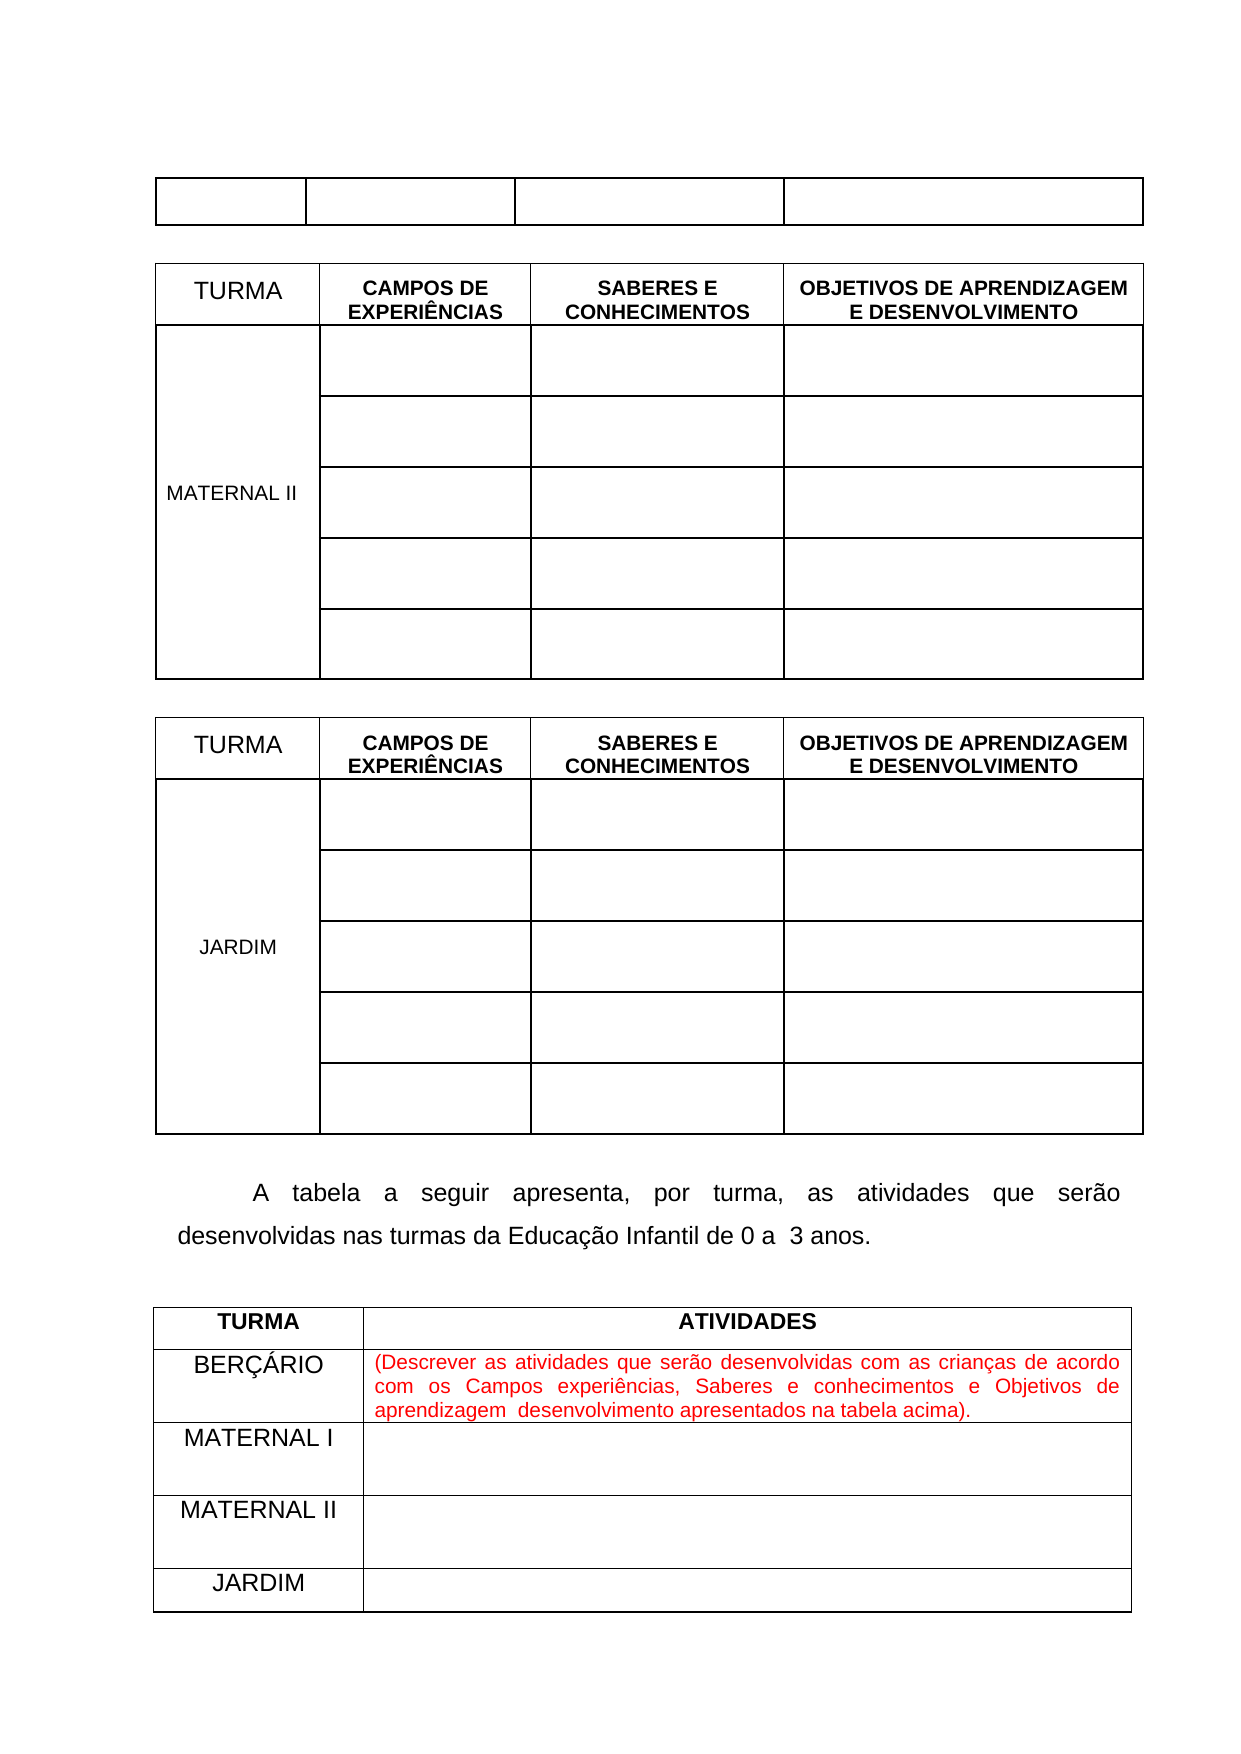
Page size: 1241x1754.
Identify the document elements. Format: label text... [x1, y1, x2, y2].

table_cell [364, 1423, 1131, 1494]
table_cell MATERNAL II [154, 1496, 363, 1567]
table_cell JARDIM [154, 1569, 363, 1611]
table_cell MATERNAL I [154, 1423, 363, 1494]
table_header ATIVIDADES [364, 1308, 1131, 1349]
table_cell (Descrever as atividades que serão desenvolvidas com as crianças de acordo com os Campos experiências, Saberes e conhecimentos e Objetivos de aprendizagem desenvolvimento apresentados na tabela acima). [364, 1350, 1131, 1422]
table_cell BERÇÁRIO [154, 1350, 363, 1422]
text A tabela a seguir apresenta, por turma, as atividades que serão desenvolvidas nas turmas da Educação Infantil de 0 a 3 anos. [177, 1178, 1122, 1249]
table_cell [364, 1569, 1131, 1611]
table_cell [364, 1496, 1131, 1567]
table_header TURMA [154, 1308, 363, 1349]
